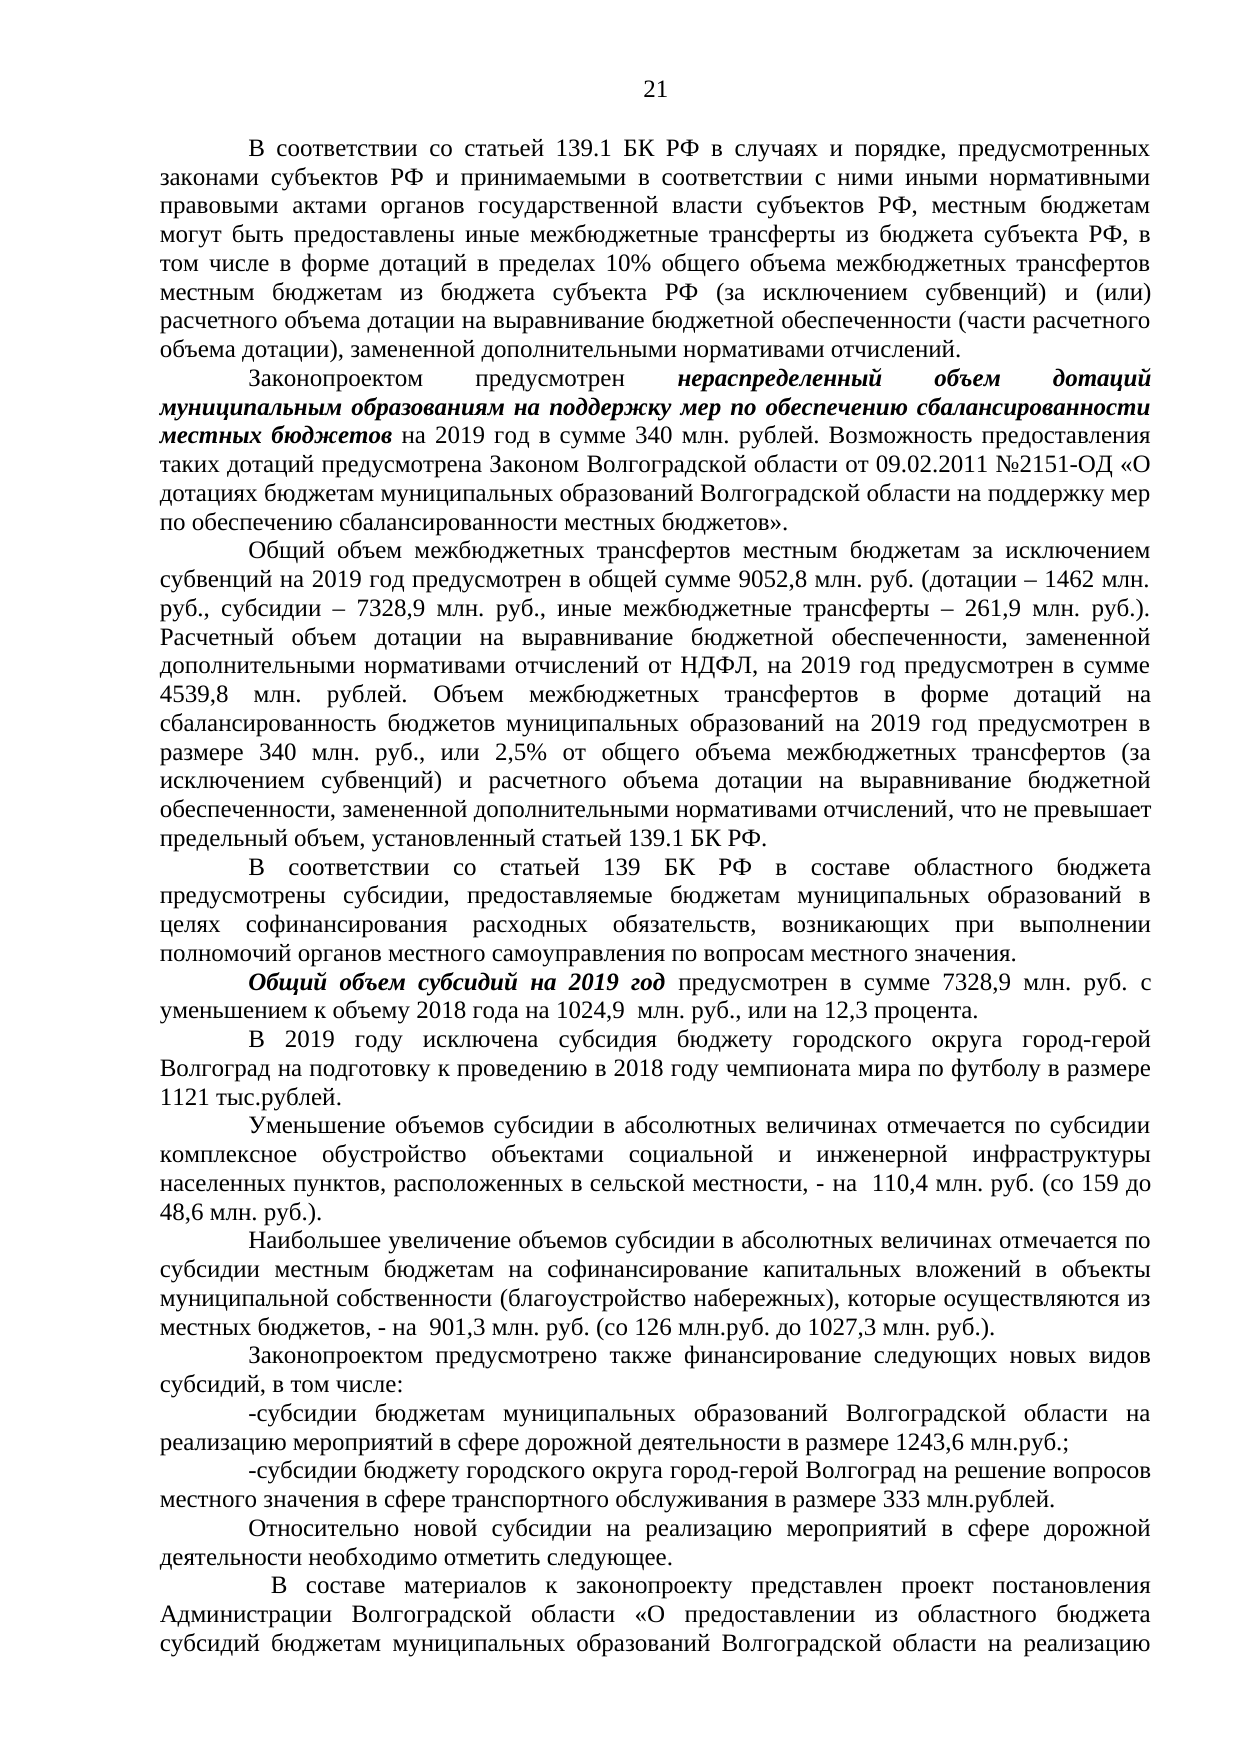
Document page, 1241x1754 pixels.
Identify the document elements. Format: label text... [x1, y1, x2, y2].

text В 2019 году исключена субсидия бюджету городского округа город-герой Волгоград на подготовку к проведению в 2018 году чемпионата мира по футболу в размере 1121 тыс.рублей. [159, 1024, 1152, 1110]
text Законопроектом предусмотрен нераспределенный объем дотаций муниципальным образованиям на поддержку мер по обеспечению сбалансированности местных бюджетов на 2019 год в сумме 340 млн. рублей. Возможность предоставления таких дотаций предусмотрена Законом Волгоградской области от 09.02.2011 №2151-ОД «О дотациях бюджетам муниципальных образований Волгоградской области на поддержку мер по обеспечению сбалансированности местных бюджетов». [159, 363, 1152, 535]
text Наибольшее увеличение объемов субсидии в абсолютных величинах отмечается по субсидии местным бюджетам на софинансирование капитальных вложений в объекты муниципальной собственности (благоустройство набережных), которые осуществляются из местных бюджетов, - на 901,3 млн. руб. (со 126 млн.руб. до 1027,3 млн. руб.). [159, 1225, 1152, 1340]
text -субсидии бюджету городского округа город-герой Волгоград на решение вопросов местного значения в сфере транспортного обслуживания в размере 333 млн.рублей. [159, 1455, 1152, 1513]
text Законопроектом предусмотрено также финансирование следующих новых видов субсидий, в том числе: [159, 1340, 1152, 1398]
text Уменьшение объемов субсидии в абсолютных величинах отмечается по субсидии комплексное обустройство объектами социальной и инженерной инфраструктуры населенных пунктов, расположенных в сельской местности, - на 110,4 млн. руб. (со 159 до 48,6 млн. руб.). [159, 1110, 1152, 1225]
text В соответствии со статьей 139.1 БК РФ в случаях и порядке, предусмотренных законами субъектов РФ и принимаемыми в соответствии с ними иными нормативными правовыми актами органов государственной власти субъектов РФ, местным бюджетам могут быть предоставлены иные межбюджетные трансферты из бюджета субъекта РФ, в том числе в форме дотаций в пределах 10% общего объема межбюджетных трансфертов местным бюджетам из бюджета субъекта РФ (за исключением субвенций) и (или) расчетного объема дотации на выравнивание бюджетной обеспеченности (части расчетного объема дотации), замененной дополнительными нормативами отчислений. [159, 133, 1152, 363]
text Общий объем субсидий на 2019 год предусмотрен в сумме 7328,9 млн. руб. с уменьшением к объему 2018 года на 1024,9 млн. руб., или на 12,3 процента. [159, 967, 1152, 1024]
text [159, 1570, 1152, 1657]
text Относительно новой субсидии на реализацию мероприятий в сфере дорожной деятельности необходимо отметить следующее. [159, 1513, 1152, 1570]
text -субсидии бюджетам муниципальных образований Волгоградской области на реализацию мероприятий в сфере дорожной деятельности в размере 1243,6 млн.руб.; [159, 1398, 1152, 1455]
text Общий объем межбюджетных трансфертов местным бюджетам за исключением субвенций на 2019 год предусмотрен в общей сумме 9052,8 млн. руб. (дотации – 1462 млн. руб., субсидии – 7328,9 млн. руб., иные межбюджетные трансферты – 261,9 млн. руб.). Расчетный объем дотации на выравнивание бюджетной обеспеченности, замененной дополнительными нормативами отчислений от НДФЛ, на 2019 год предусмотрен в сумме 4539,8 млн. рублей. Объем межбюджетных трансфертов в форме дотаций на сбалансированность бюджетов муниципальных образований на 2019 год предусмотрен в размере 340 млн. руб., или 2,5% от общего объема межбюджетных трансфертов (за исключением субвенций) и расчетного объема дотации на выравнивание бюджетной обеспеченности, замененной дополнительными нормативами отчислений, что не превышает предельный объем, установленный статьей 139.1 БК РФ. [159, 535, 1152, 852]
text В соответствии со статьей 139 БК РФ в составе областного бюджета предусмотрены субсидии, предоставляемые бюджетам муниципальных образований в целях софинансирования расходных обязательств, возникающих при выполнении полномочий органов местного самоуправления по вопросам местного значения. [159, 852, 1152, 967]
